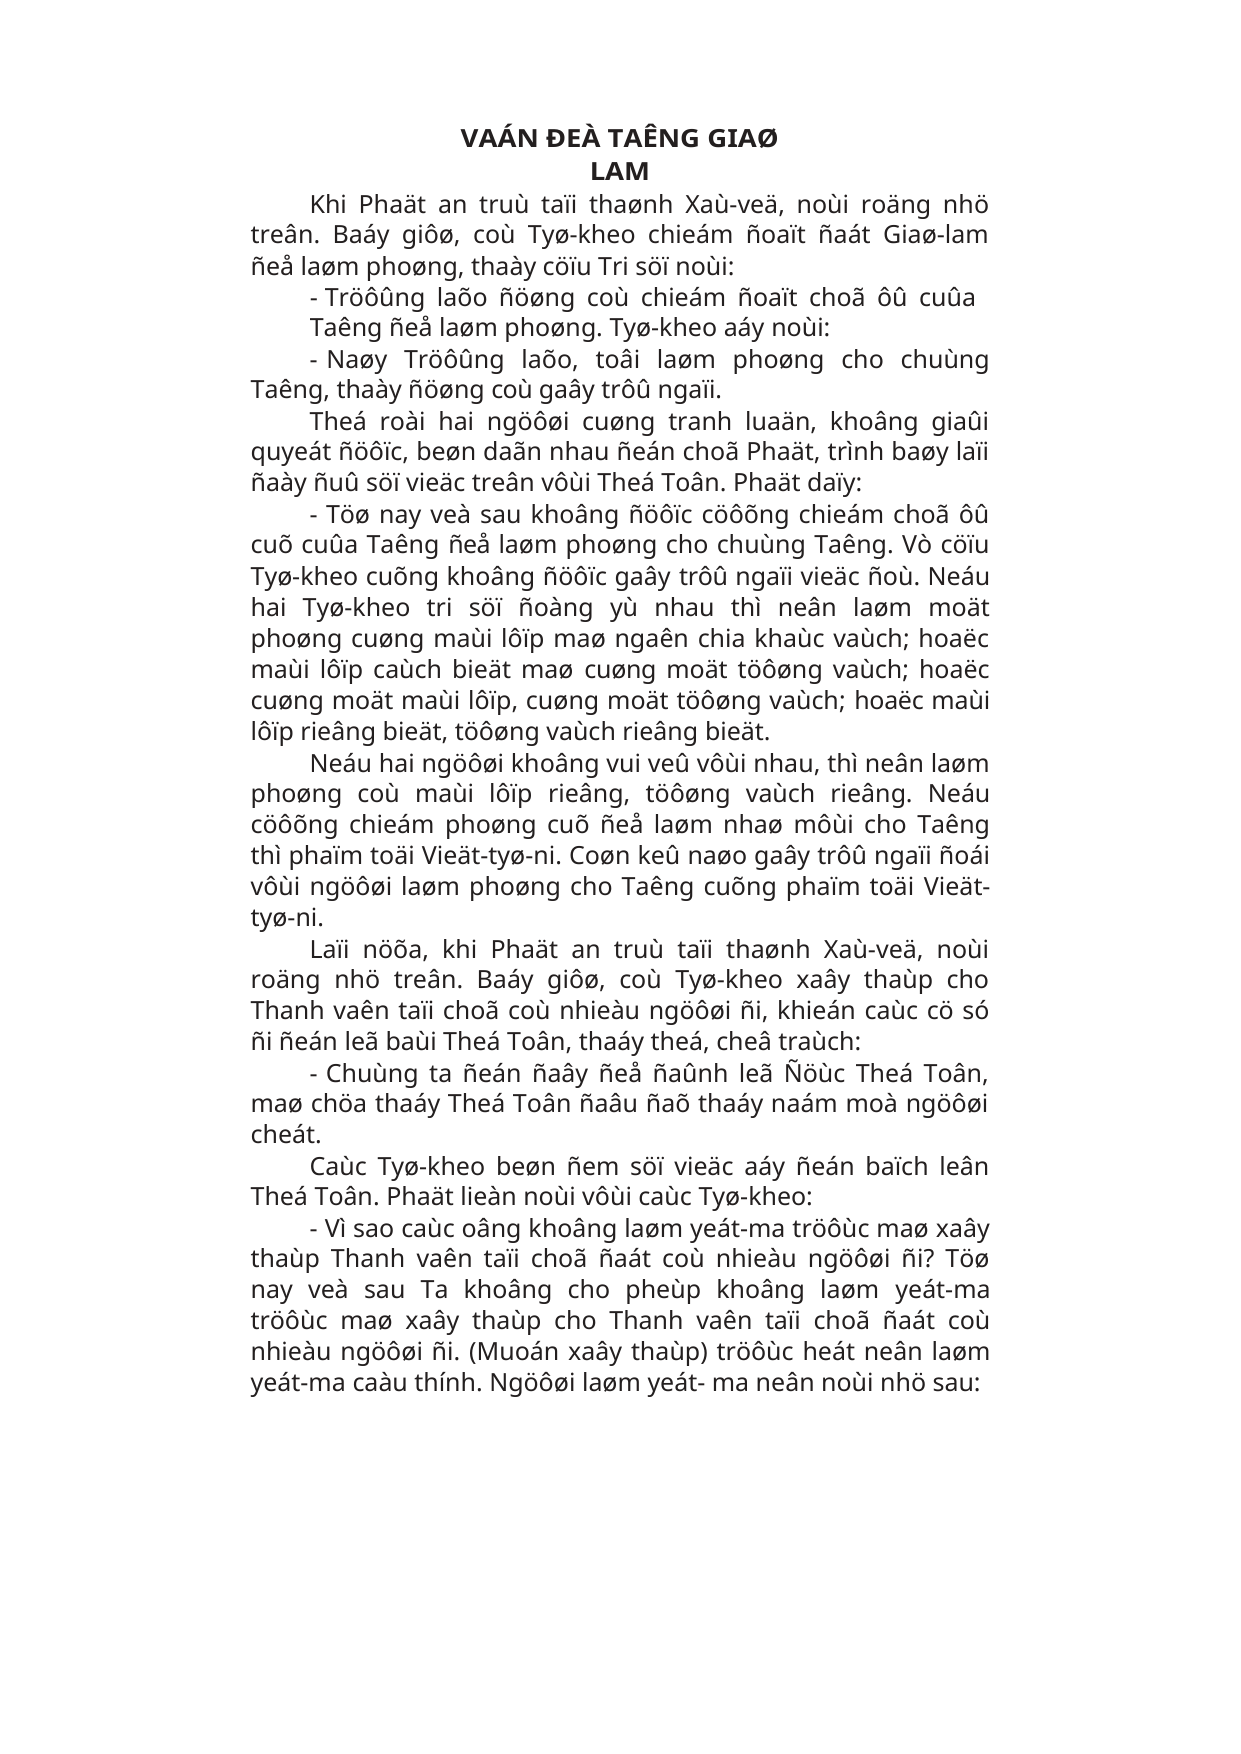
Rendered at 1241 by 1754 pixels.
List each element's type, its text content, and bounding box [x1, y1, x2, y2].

list Töø nay veà sau khoâng ñöôïc cöôõng chieám choã ôû cuõ cuûa Taêng ñeå laøm phoøng cho chuùng Taêng. Vò cöïu Tyø-kheo cuõng khoâng ñöôïc gaây trôû ngaïi vieäc ñoù. Neáu hai Tyø-kheo tri söï ñoàng yù nhau thì neân laøm moät phoøng cuøng maùi lôïp maø ngaên chia khaùc vaùch; hoaëc maùi lôïp caùch bieät maø cuøng moät töôøng vaùch; hoaëc cuøng moät maùi lôïp, cuøng moät töôøng vaùch; hoaëc maùi lôïp rieâng bieät, töôøng vaùch rieâng bieät. [250, 499, 990, 747]
subtitle VAÁN ÐEÀ TAÊNG GIAØ LAM [458, 121, 781, 187]
list Tröôûng laõo ñöøng coù chieám ñoaït choã ôû cuûa Taêng ñeå laøm phoøng. Tyø-kheo aáy noùi: [309, 282, 977, 344]
list Vì sao caùc oâng khoâng laøm yeát-ma tröôùc maø xaây thaùp Thanh vaên taïi choã ñaát coù nhieàu ngöôøi ñi? Töø nay veà sau Ta khoâng cho pheùp khoâng laøm yeát-ma tröôùc maø xaây thaùp cho Thanh vaên taïi choã ñaát coù nhieàu ngöôøi ñi. (Muoán xaây thaùp) tröôùc heát neân laøm yeát-ma caàu thính. Ngöôøi laøm yeát- ma neân noùi nhö sau: [250, 1213, 990, 1399]
text Laïi nöõa, khi Phaät an truù taïi thaønh Xaù-veä, noùi roäng nhö treân. Baáy giôø, coù Tyø-kheo xaây thaùp cho Thanh vaên taïi choã coù nhieàu ngöôøi ñi, khieán caùc cö só ñi ñeán leã baùi Theá Toân, thaáy theá, cheâ traùch: [250, 933, 990, 1058]
list Naøy Tröôûng laõo, toâi laøm phoøng cho chuùng Taêng, thaày ñöøng coù gaây trôû ngaïi. [250, 344, 990, 406]
text Caùc Tyø-kheo beøn ñem söï vieäc aáy ñeán baïch leân Theá Toân. Phaät lieàn noùi vôùi caùc Tyø-kheo: [250, 1151, 990, 1213]
list Chuùng ta ñeán ñaây ñeå ñaûnh leã Ñöùc Theá Toân, maø chöa thaáy Theá Toân ñaâu ñaõ thaáy naám moà ngöôøi cheát. [250, 1058, 990, 1151]
text Khi Phaät an truù taïi thaønh Xaù-veä, noùi roäng nhö treân. Baáy giôø, coù Tyø-kheo chieám ñoaït ñaát Giaø-lam ñeå laøm phoøng, thaày cöïu Tri söï noùi: [250, 189, 989, 282]
text Theá roài hai ngöôøi cuøng tranh luaän, khoâng giaûi quyeát ñöôïc, beøn daãn nhau ñeán choã Phaät, trình baøy laïi ñaày ñuû söï vieäc treân vôùi Theá Toân. Phaät daïy: [250, 406, 990, 499]
text Neáu hai ngöôøi khoâng vui veû vôùi nhau, thì neân laøm phoøng coù maùi lôïp rieâng, töôøng vaùch rieâng. Neáu cöôõng chieám phoøng cuõ ñeå laøm nhaø môùi cho Taêng thì phaïm toäi Vieät-tyø-ni. Coøn keû naøo gaây trôû ngaïi ñoái vôùi ngöôøi laøm phoøng cho Taêng cuõng phaïm toäi Vieät-tyø-ni. [250, 747, 990, 933]
